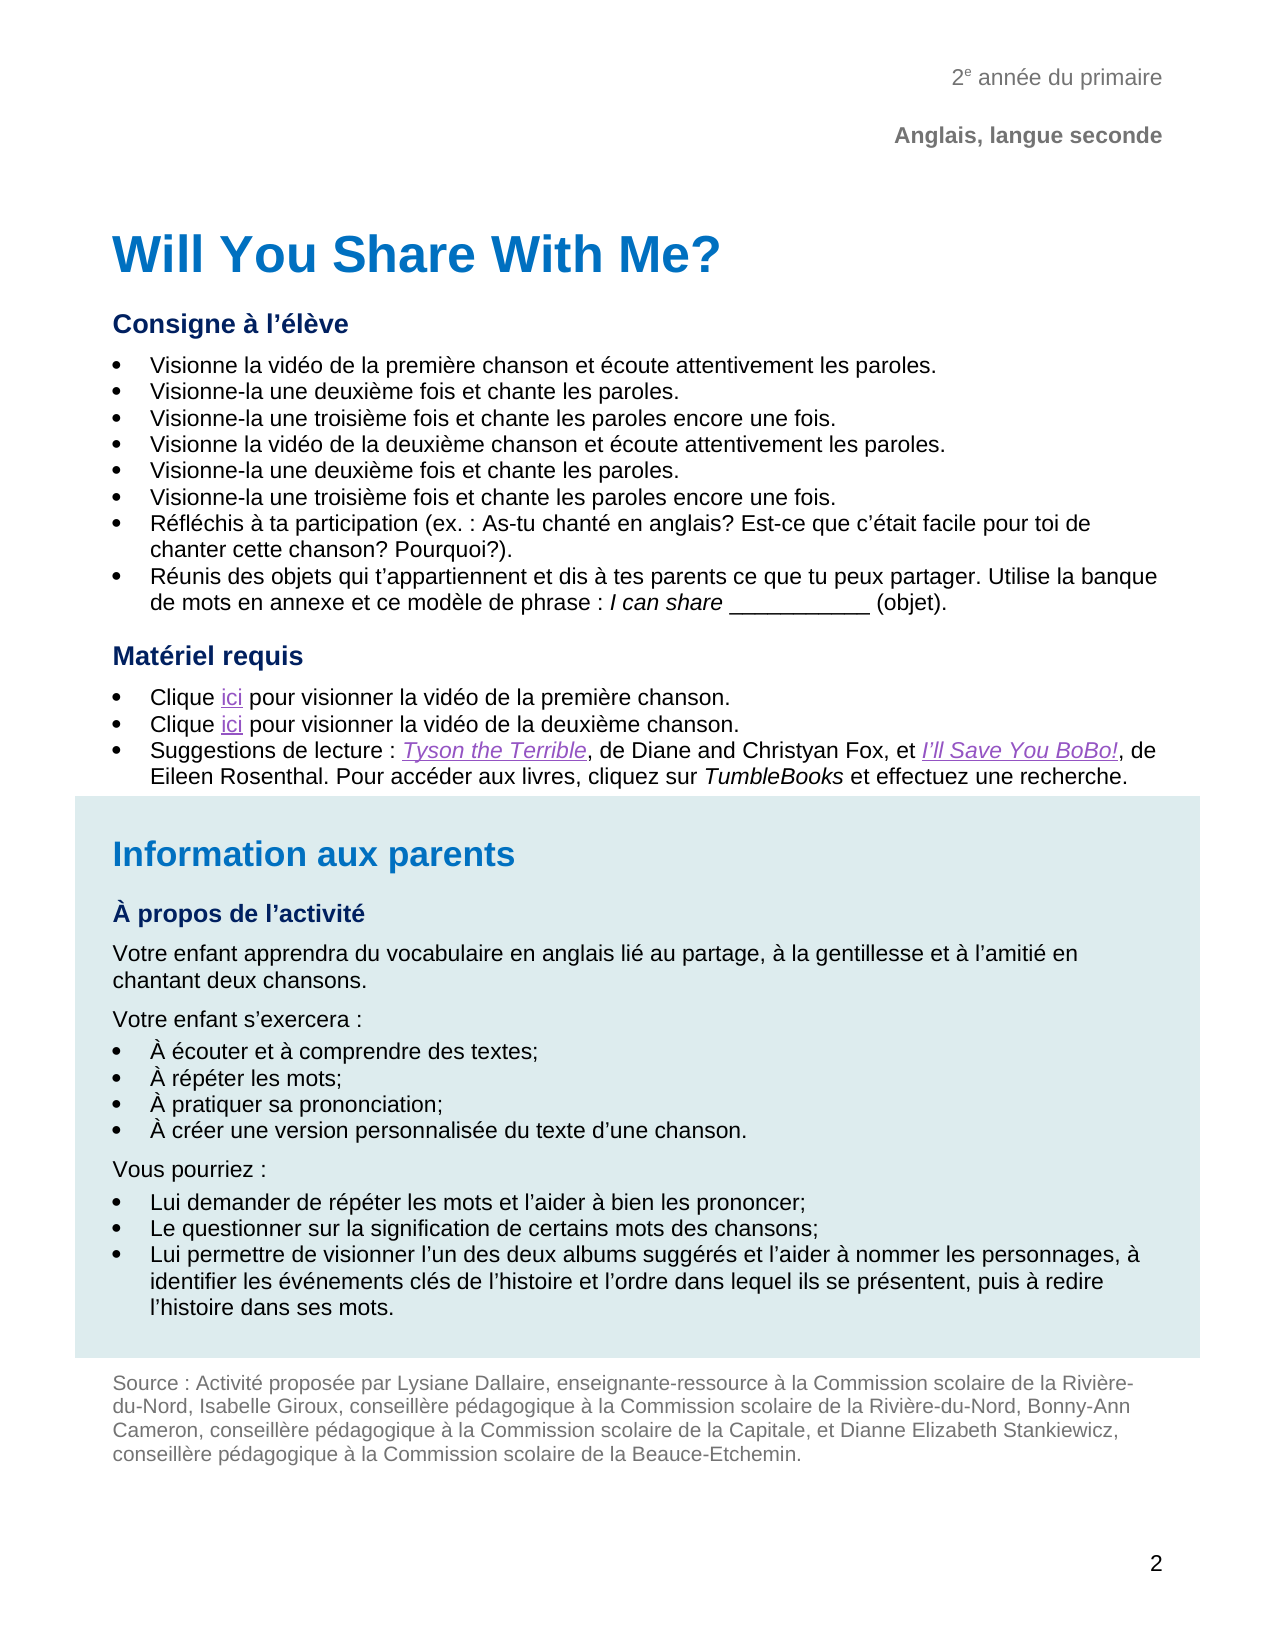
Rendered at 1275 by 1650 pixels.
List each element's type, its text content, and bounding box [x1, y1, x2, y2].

text Clique ici pour visionner la vidéo de la deuxième chanson. [112, 711, 1162, 737]
text Visionne-la une troisième fois et chante les paroles encore une fois. [112, 404, 1162, 431]
text Réunis des objets qui t’appartiennent et dis à tes parents ce que tu peux partager. Utilise la banque de mots en annexe et ce modèle de phrase : I can share ___________ (objet). [112, 563, 1162, 615]
list Suggestions de lecture : Tyson the Terrible, de Diane and Christyan Fox, et I’ll Save You BoBo!, de Eileen Rosenthal. Pour accéder aux livres, cliquez sur TumbleBooks et effectuez une recherche. [112, 737, 1162, 789]
text Visionne-la une deuxième fois et chante les paroles. [112, 378, 1162, 404]
table_header Information aux parents À propos de l’activité Votre enfant apprendra du vocabulaire en anglais lié au partage, à la gentillesse et à l’amitié en chantant deux chansons. Votre enfant s’exercera : À écouter et à comprendre des textes; À répéter les mots; À pratiquer sa prononciation; À créer une version personnalisée du texte d’une chanson. Vous pourriez : Lui demander de répéter les mots et l’aider à bien les prononcer; Le questionner sur la signification de certains mots des chansons; Lui permettre de visionner l’un des deux albums suggérés et l’aider à nommer les personnages, à identifier les événements clés de l’histoire et l’ordre dans lequel ils se présentent, puis à redire l’histoire dans ses mots. [75, 796, 1200, 1358]
text Visionne la vidéo de la première chanson et écoute attentivement les paroles. [112, 352, 1162, 378]
text Visionne la vidéo de la deuxième chanson et écoute attentivement les paroles. [112, 431, 1162, 457]
text Visionne-la une troisième fois et chante les paroles encore une fois. [112, 484, 1162, 510]
text Source : Activité proposée par Lysiane Dallaire, enseignante-ressource à la Commission scolaire de la Rivière-du-Nord, Isabelle Giroux, conseillère pédagogique à la Commission scolaire de la Rivière-du-Nord, Bonny-Ann Cameron, conseillère pédagogique à la Commission scolaire de la Capitale, et Dianne Elizabeth Stankiewicz, conseillère pédagogique à la Commission scolaire de la Beauce-Etchemin. [112, 1370, 1162, 1466]
text Clique ici pour visionner la vidéo de la première chanson. [112, 684, 1162, 711]
text Visionne-la une deuxième fois et chante les paroles. [112, 457, 1162, 484]
text Consigne à l’élève [112, 308, 1162, 339]
text Réfléchis à ta participation (ex. : As-tu chanté en anglais? Est-ce que c’était facile pour toi de chanter cette chanson? Pourquoi?). [112, 510, 1162, 563]
text Anglais, langue seconde [112, 122, 1162, 148]
text Will You Share With Me? [112, 223, 1162, 283]
text Matériel requis [112, 640, 1083, 672]
